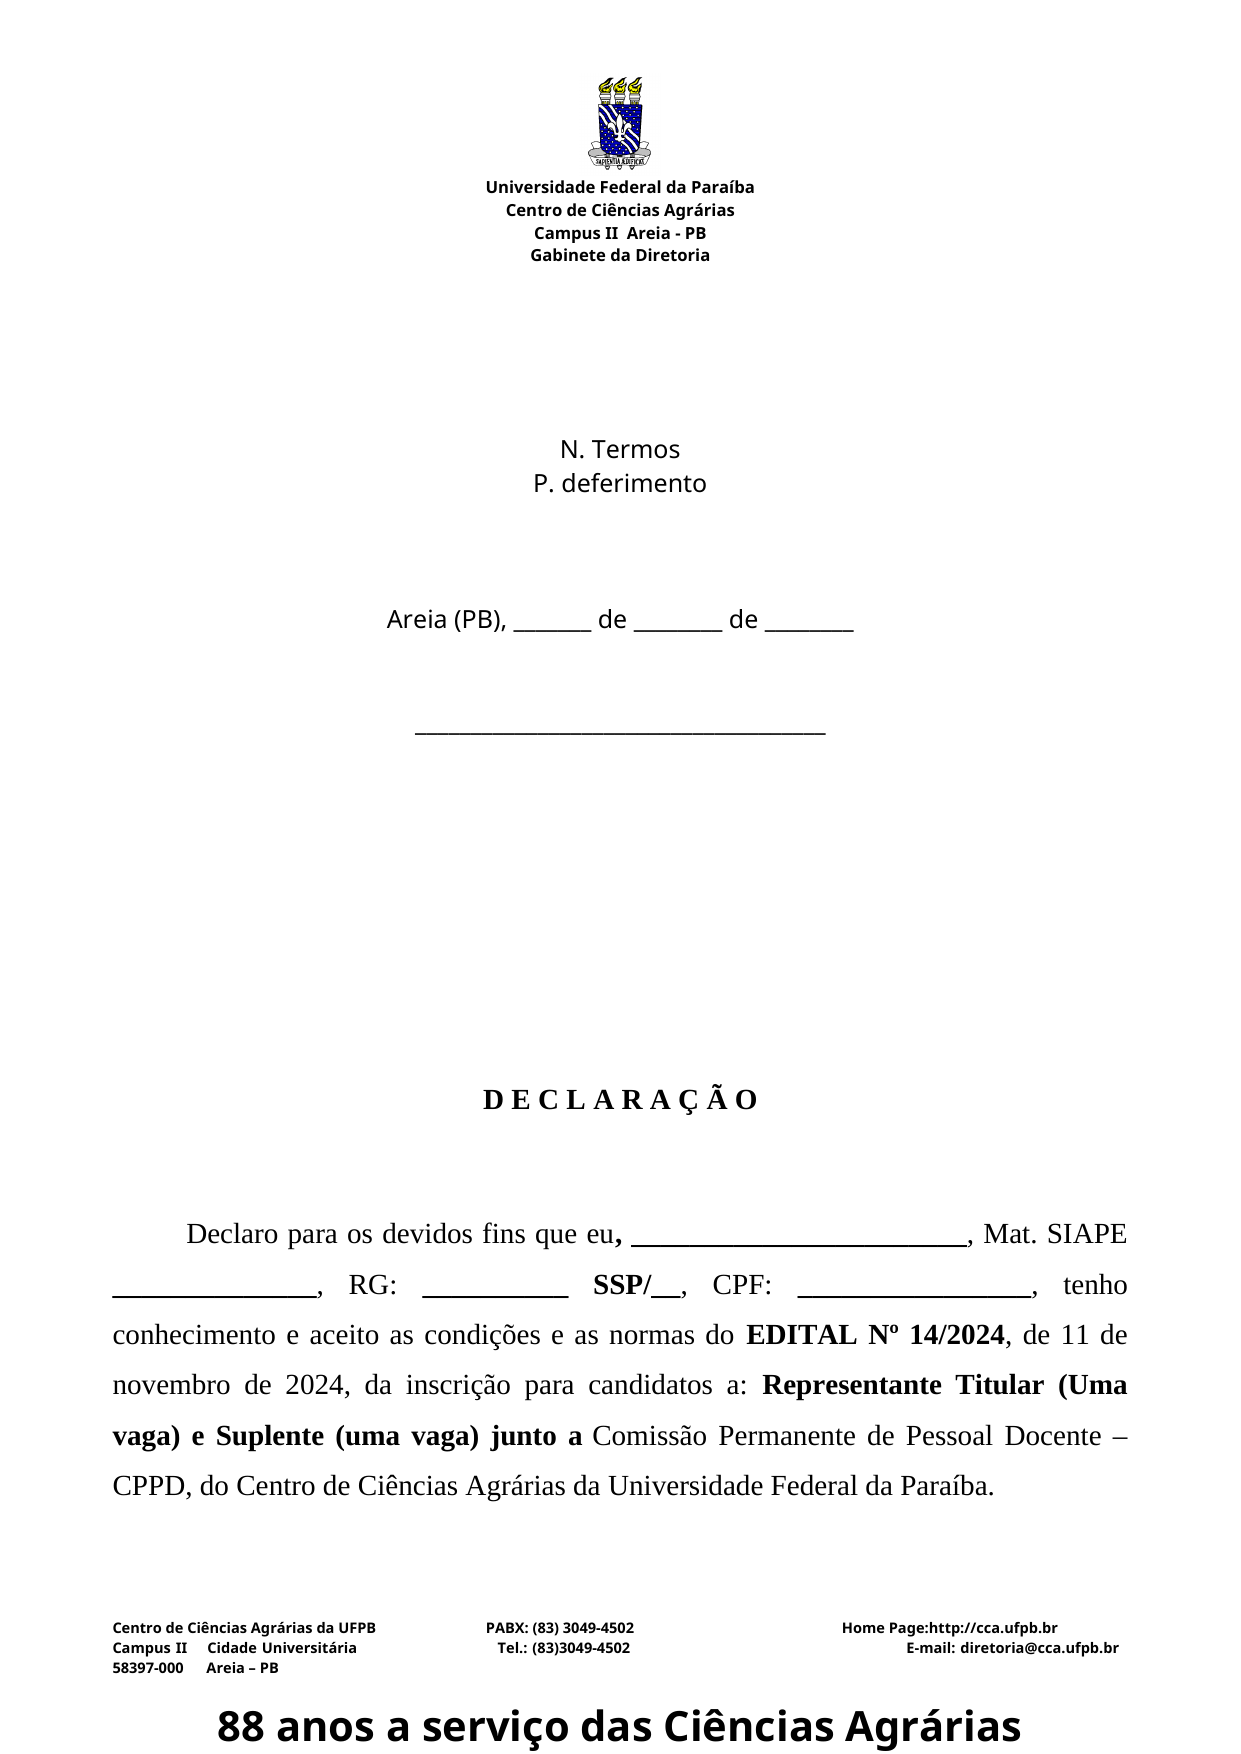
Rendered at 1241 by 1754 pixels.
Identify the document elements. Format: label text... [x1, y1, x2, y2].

text Declaro para os devidos fins que eu, _______________________, Mat. SIAPE ______________, RG: __________ SSP/__, CPF: ________________, tenho conhecimento e aceito as condições e as normas do EDITAL Nº 14/2024, de 11 de novembro de 2024, da inscrição para candidatos a: Representante Titular (Uma vaga) e Suplente (uma vaga) junto a Comissão Permanente de Pessoal Docente – CPPD, do Centro de Ciências Agrárias da Universidade Federal da Paraíba. [112, 1217, 1128, 1502]
text P. deferimento [112, 466, 1128, 500]
text N. Termos [112, 432, 1128, 466]
text _____________________________________ [112, 704, 1128, 738]
text D E C L A R A Ç Ã O [112, 1082, 1128, 1116]
text Areia (PB), _______ de ________ de ________ [112, 602, 1128, 636]
